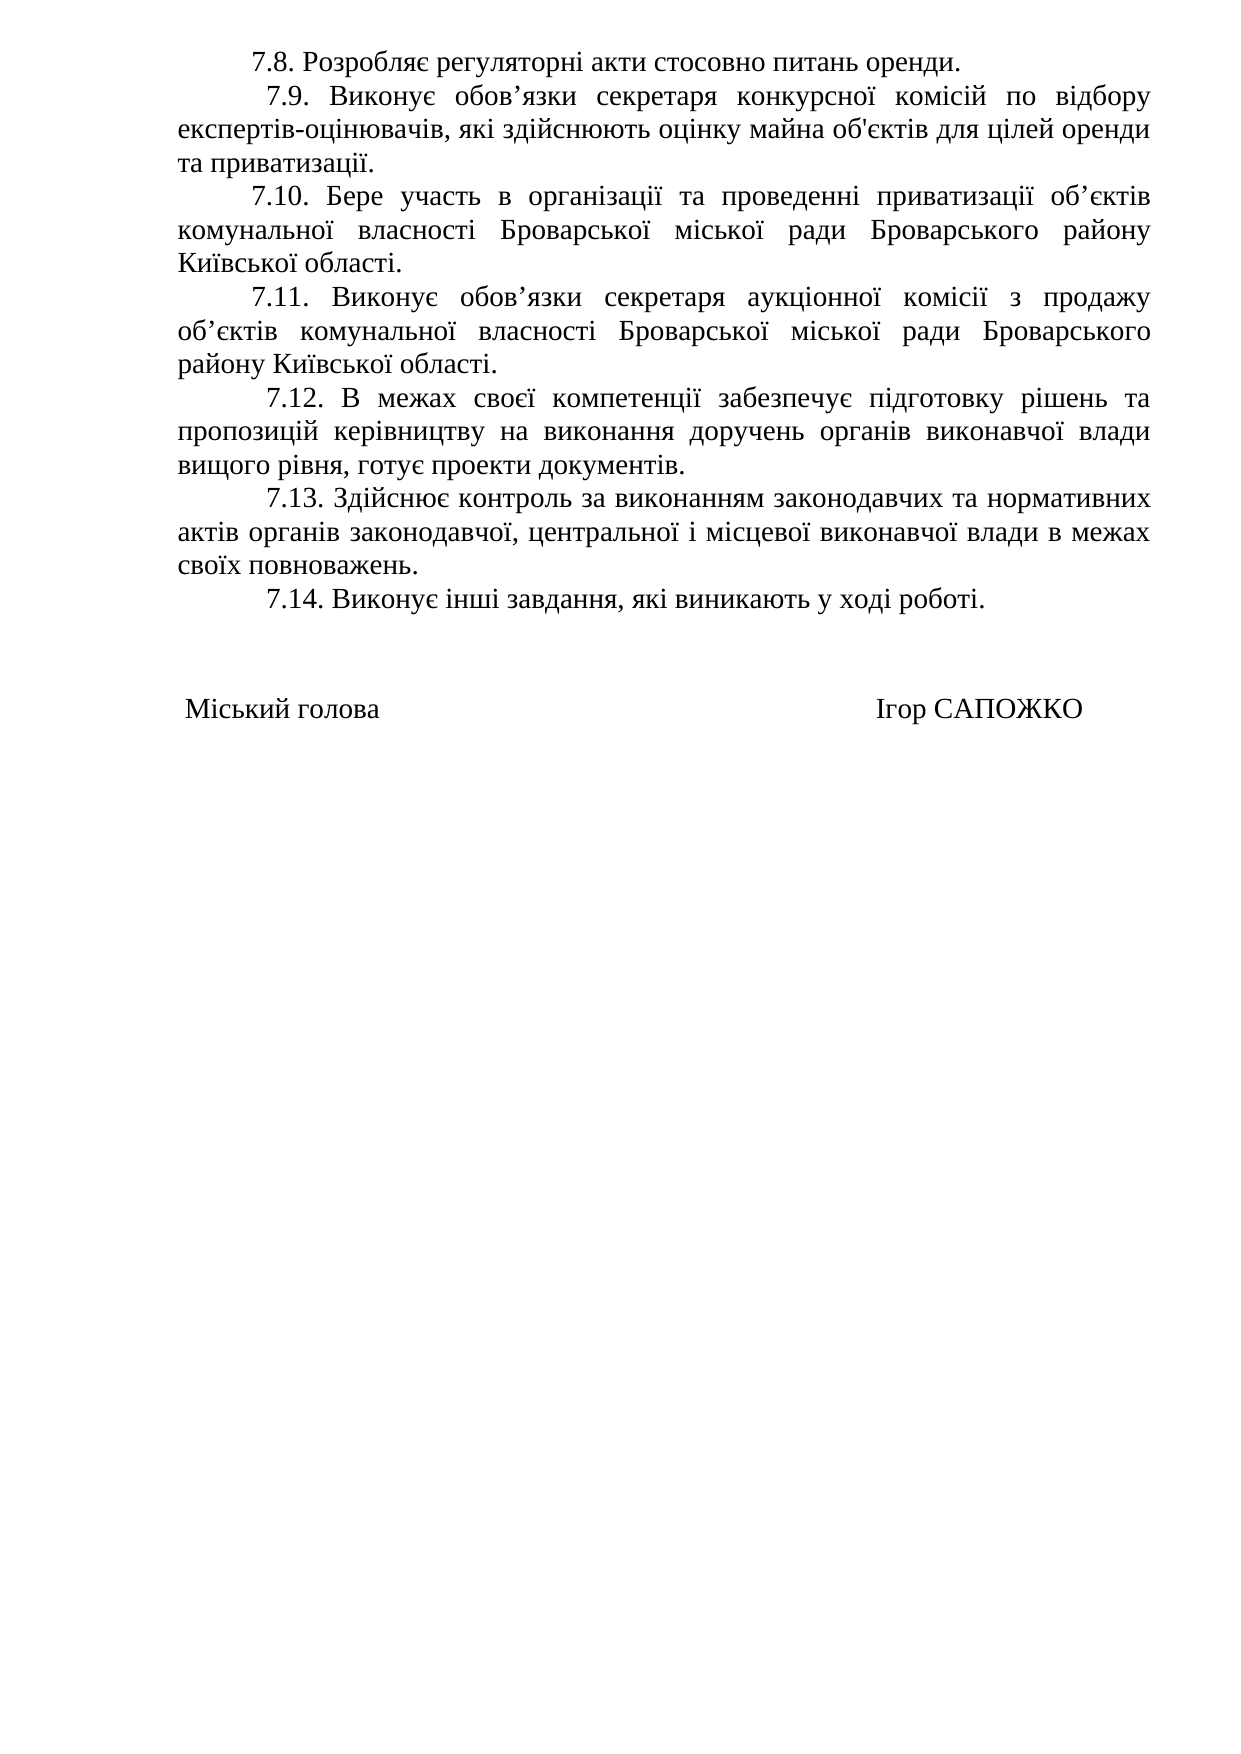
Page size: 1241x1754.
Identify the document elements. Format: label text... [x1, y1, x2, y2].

text 7.8. Розробляє регуляторні акти стосовно питань оренди. [177, 44, 1152, 78]
text 7.12. В межах своєї компетенції забезпечує підготовку рішень та пропозицій керівництву на виконання доручень органів виконавчої влади вищого рівня, готує проекти документів. [177, 380, 1152, 480]
text 7.11. Виконує обов’язки секретаря аукціонної комісії з продажу об’єктів комунальної власності Броварської міської ради Броварського району Київської області. [177, 279, 1152, 380]
text Міський голова Ігор САПОЖКО [177, 692, 1152, 725]
text 7.10. Бере участь в організації та проведенні приватизації об’єктів комунальної власності Броварської міської ради Броварського району Київської області. [177, 178, 1152, 279]
text 7.14. Виконує інші завдання, які виникають у ході роботі. [177, 581, 1152, 614]
text 7.13. Здійснює контроль за виконанням законодавчих та нормативних актів органів законодавчої, центральної і місцевої виконавчої влади в межах своїх повноважень. [177, 480, 1152, 581]
text 7.9. Виконує обов’язки секретаря конкурсної комісій по відбору експертів-оцінювачів, які здійснюють оцінку майна об'єктів для цілей оренди та приватизації. [177, 78, 1152, 178]
